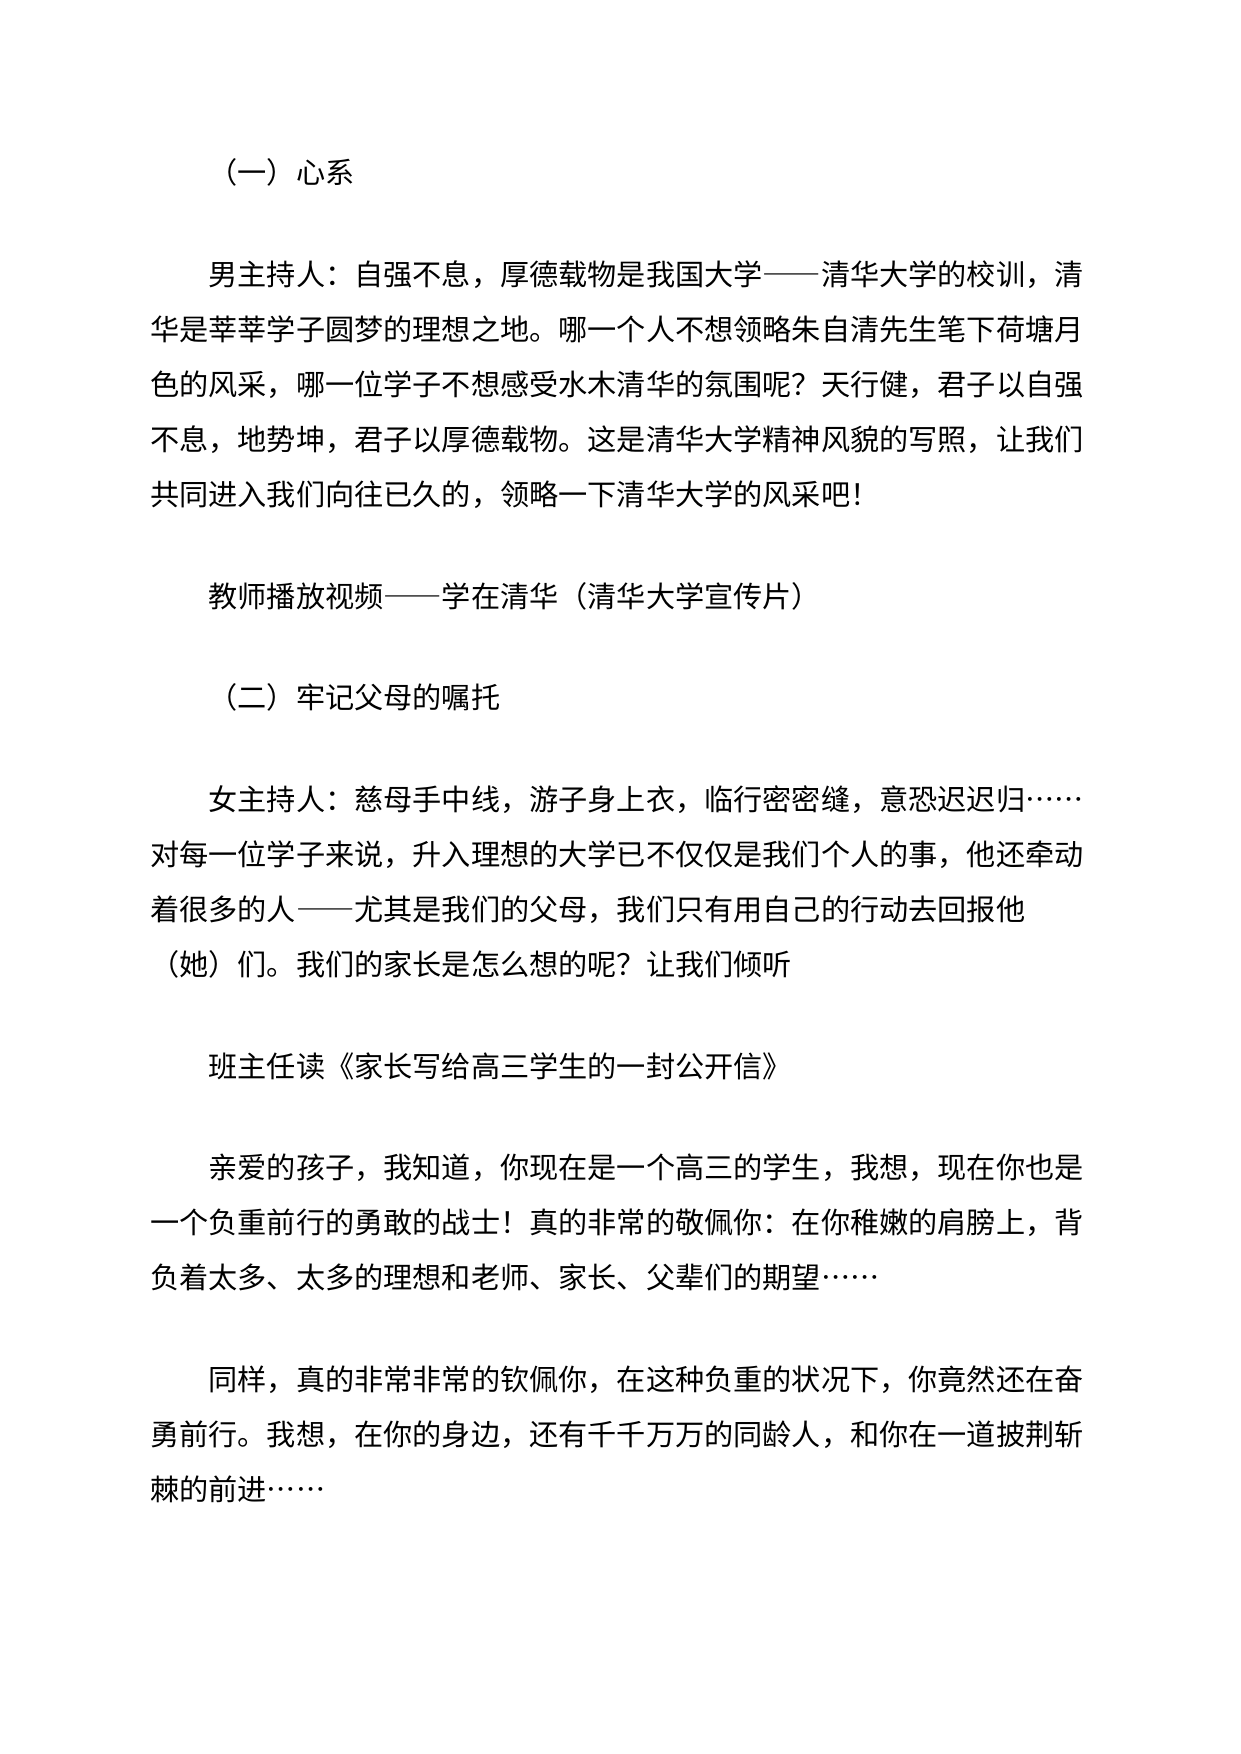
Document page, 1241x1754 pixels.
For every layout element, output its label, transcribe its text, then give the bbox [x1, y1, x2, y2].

text 教师播放视频——学在清华（清华大学宣传片） [150, 573, 1090, 615]
text 男主持人：自强不息，厚德载物是我国大学——清华大学的校训，清华是莘莘学子圆梦的理想之地。哪一个人不想领略朱自清先生笔下荷塘月色的风采，哪一位学子不想感受水木清华的氛围呢？天行健，君子以自强不息，地势坤，君子以厚德载物。这是清华大学精神风貌的写照，让我们共同进入我们向往已久的，领略一下清华大学的风采吧！ [150, 252, 1090, 514]
text 女主持人：慈母手中线，游子身上衣，临行密密缝，意恐迟迟归……对每一位学子来说，升入理想的大学已不仅仅是我们个人的事，他还牵动着很多的人——尤其是我们的父母，我们只有用自己的行动去回报他（她）们。我们的家长是怎么想的呢？让我们倾听 [150, 777, 1090, 984]
text （一）心系 [150, 150, 1090, 192]
text 同样，真的非常非常的钦佩你，在这种负重的状况下，你竟然还在奋勇前行。我想，在你的身边，还有千千万万的同龄人，和你在一道披荆斩棘的前进…… [150, 1356, 1090, 1508]
text 班主任读《家长写给高三学生的一封公开信》 [150, 1043, 1090, 1085]
text 亲爱的孩子，我知道，你现在是一个高三的学生，我想，现在你也是一个负重前行的勇敢的战士！真的非常的敬佩你：在你稚嫩的肩膀上，背负着太多、太多的理想和老师、家长、父辈们的期望…… [150, 1145, 1090, 1297]
text （二）牢记父母的嘱托 [150, 675, 1090, 717]
